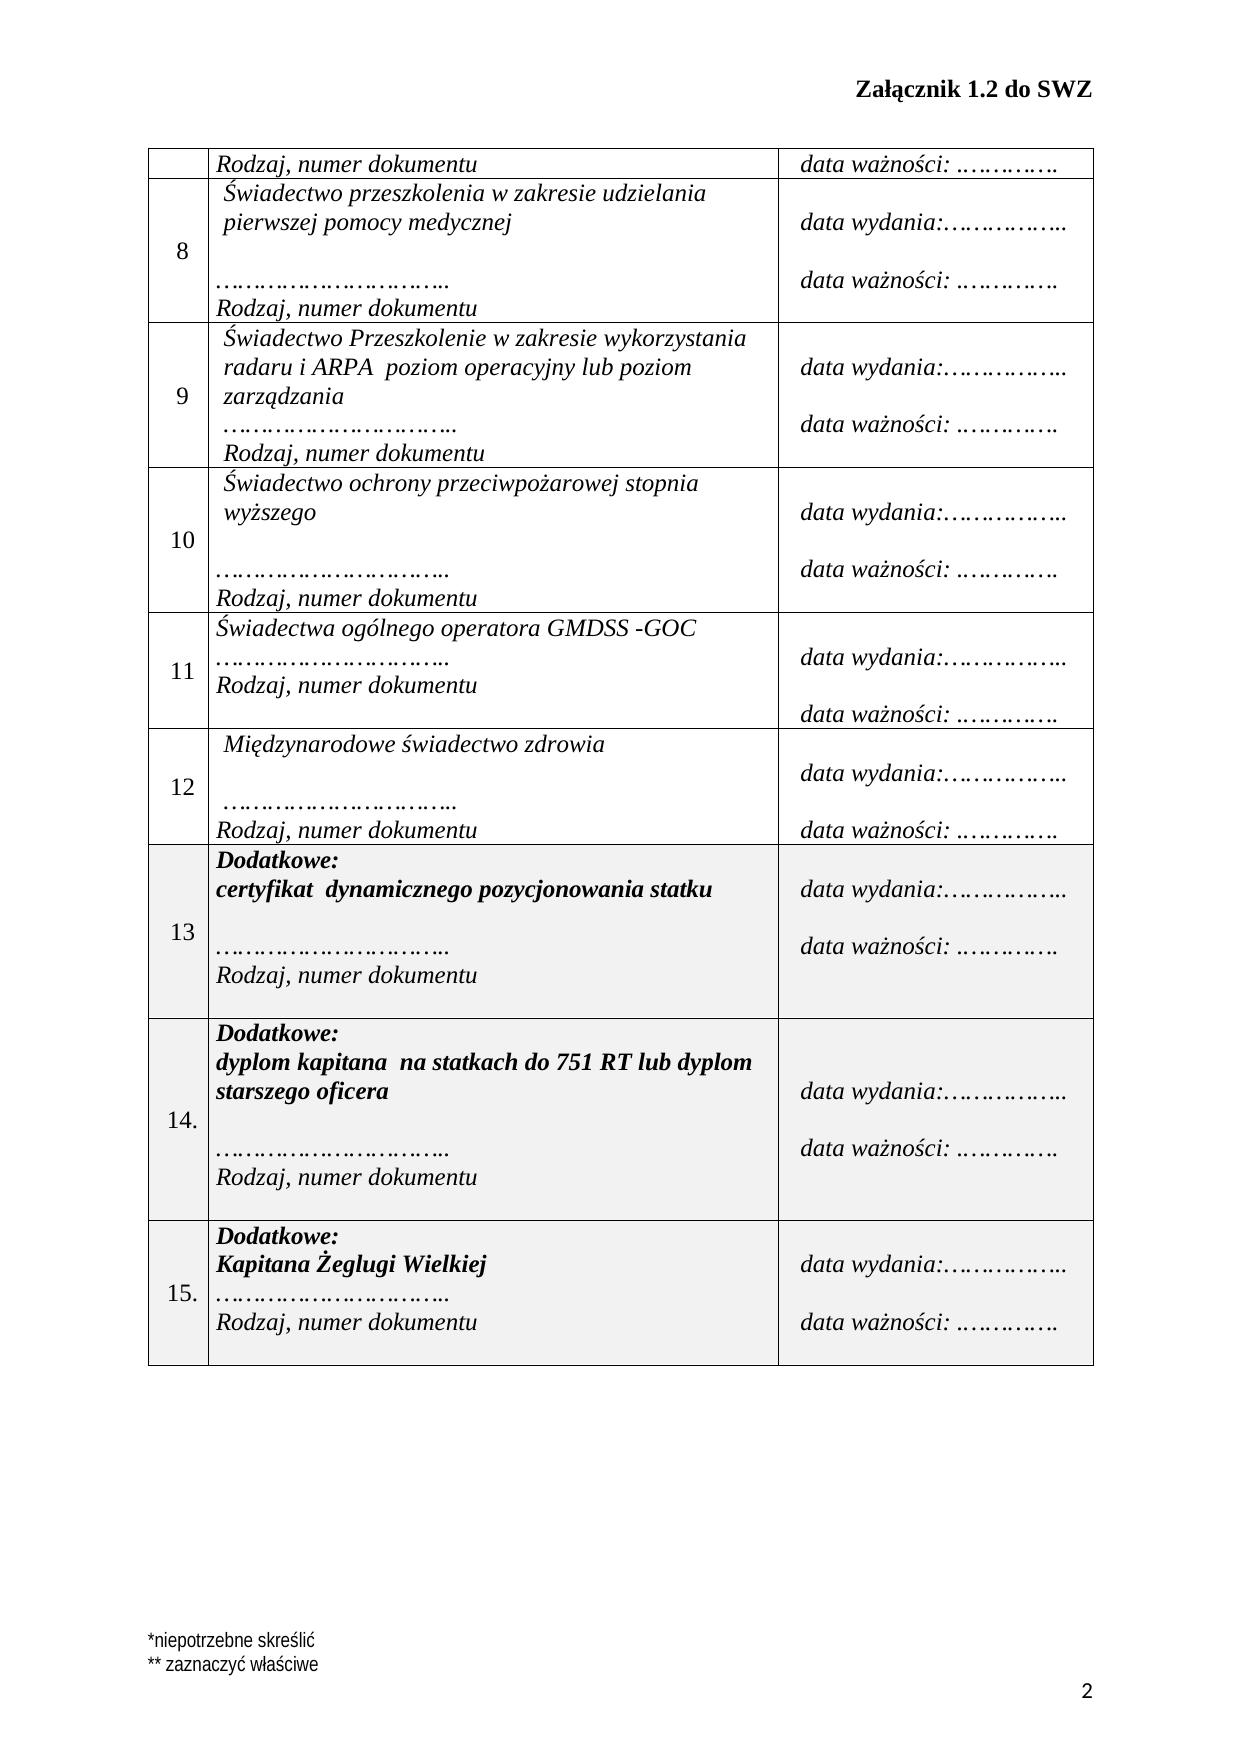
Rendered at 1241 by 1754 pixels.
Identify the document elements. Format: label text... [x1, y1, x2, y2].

table_cell data wydania:…………….. data ważności: .…………. [779, 845, 1093, 1017]
table_cell data wydania:…………….. data ważności: .…………. [779, 1221, 1093, 1364]
table_cell 13 [149, 845, 208, 1017]
table_cell Świadectwo przeszkolenia w zakresie udzielania pierwszej pomocy medycznej ………………………….. Rodzaj, numer dokumentu [209, 179, 778, 322]
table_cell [779, 179, 1093, 322]
table_cell data wydania:…………….. data ważności: .…………. [779, 323, 1093, 467]
table_cell Dodatkowe: Kapitana Żeglugi Wielkiej ………………………….. Rodzaj, numer dokumentu [209, 1221, 778, 1364]
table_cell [209, 149, 778, 177]
table_cell data wydania:…………….. data ważności: .…………. [779, 613, 1093, 728]
table_cell Świadectwo Przeszkolenie w zakresie wykorzystania radaru i ARPA poziom operacyjny lub poziom zarządzania ………………………….. Rodzaj, numer dokumentu [209, 323, 778, 467]
table_cell 12 [149, 729, 208, 844]
table_cell 14. [149, 1019, 208, 1220]
table_cell Świadectwo ochrony przeciwpożarowej stopnia wyższego ………………………….. Rodzaj, numer dokumentu [209, 468, 778, 612]
table_cell Świadectwa ogólnego operatora GMDSS -GOC ………………………….. Rodzaj, numer dokumentu [209, 613, 778, 728]
table_cell Dodatkowe: certyfikat dynamicznego pozycjonowania statku ………………………….. Rodzaj, numer dokumentu [209, 845, 778, 1017]
table_cell data wydania:…………….. data ważności: .…………. [779, 729, 1093, 844]
table_cell data wydania:…………….. data ważności: .…………. [779, 468, 1093, 612]
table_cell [779, 149, 1093, 177]
table_cell 8 [149, 179, 208, 322]
table_cell 9 [149, 323, 208, 467]
table_cell 15. [149, 1221, 208, 1364]
table_cell 7 [149, 149, 208, 177]
table_cell 10 [149, 468, 208, 612]
table_cell 11 [149, 613, 208, 728]
table_cell Dodatkowe: dyplom kapitana na statkach do 751 RT lub dyplom starszego oficera ………………………….. Rodzaj, numer dokumentu [209, 1019, 778, 1220]
table_cell Międzynarodowe świadectwo zdrowia ………………………….. Rodzaj, numer dokumentu [209, 729, 778, 844]
table_cell data wydania:…………….. data ważności: .…………. [779, 1019, 1093, 1220]
